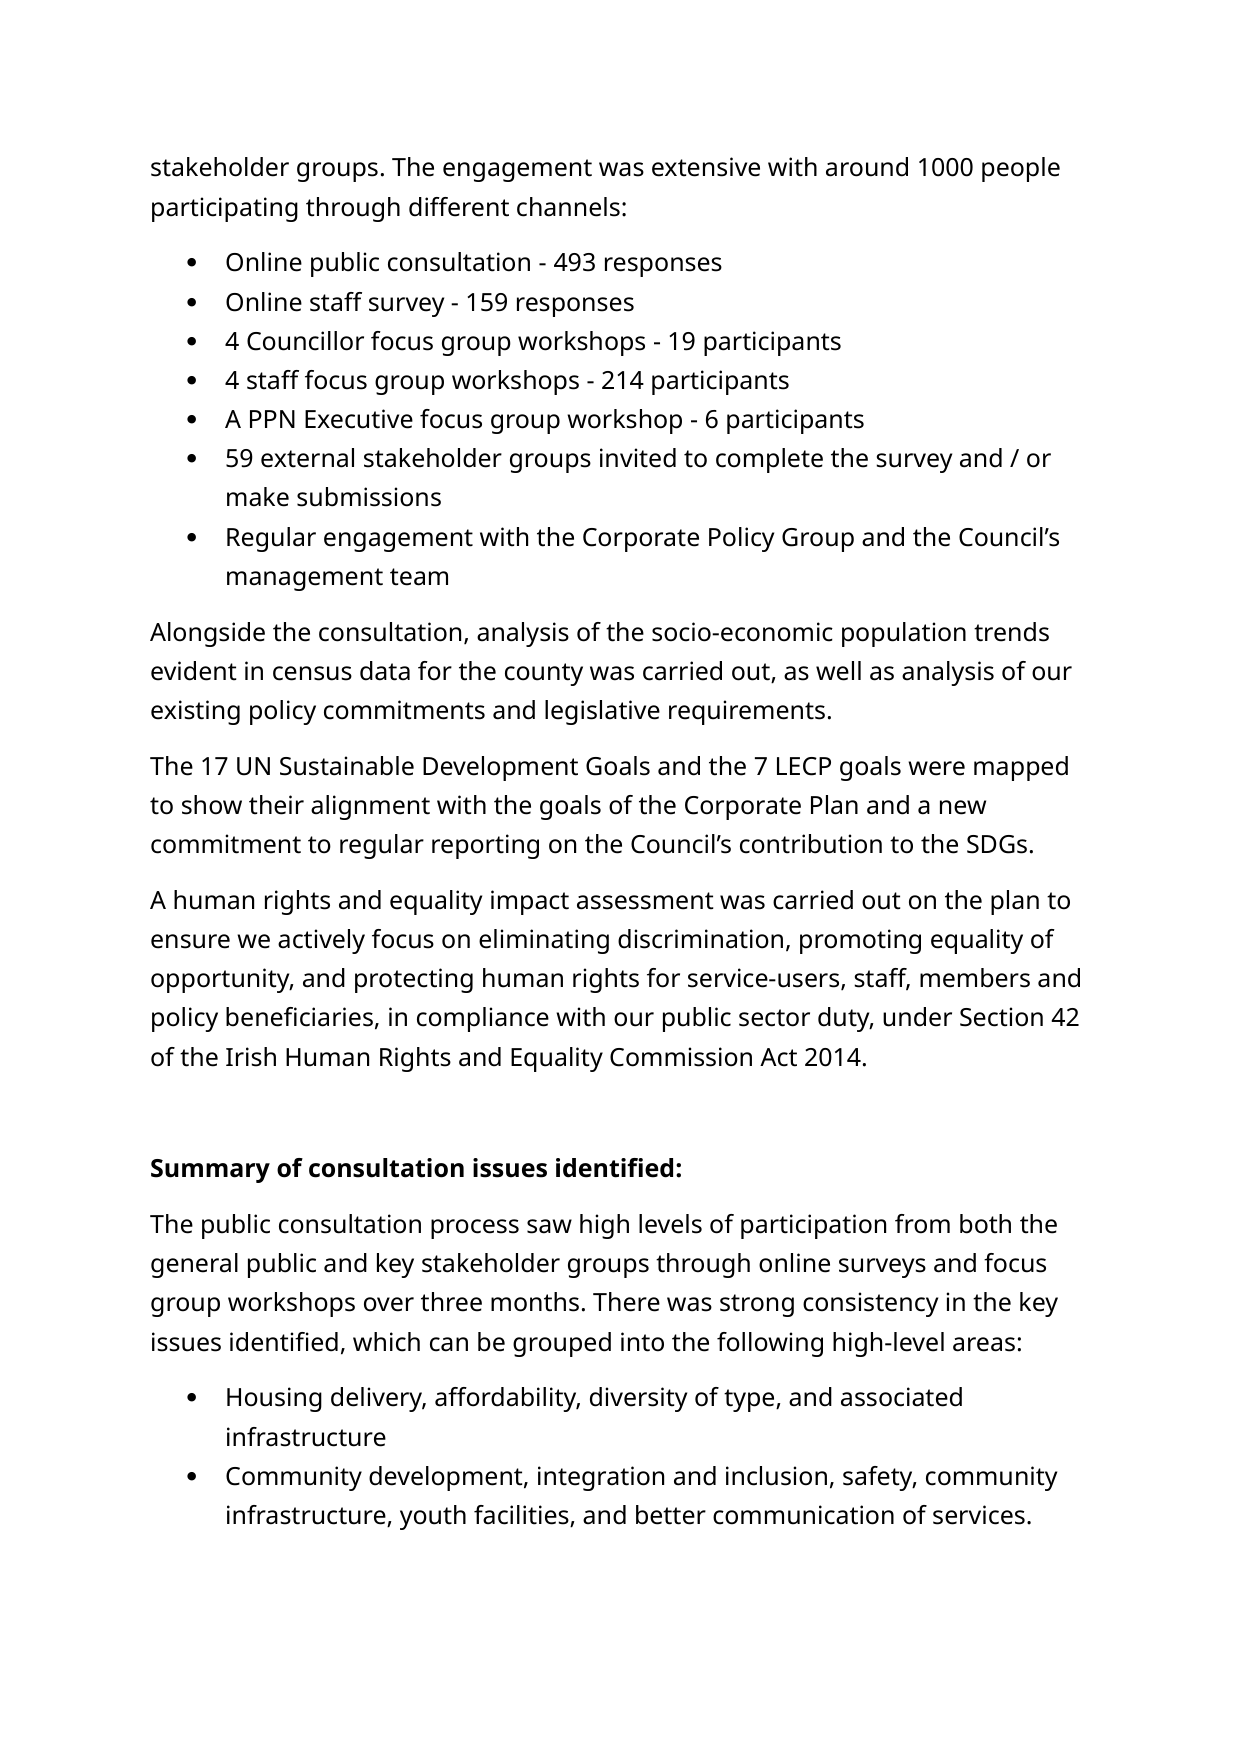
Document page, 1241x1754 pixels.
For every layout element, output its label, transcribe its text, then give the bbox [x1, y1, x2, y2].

list 59 external stakeholder groups invited to complete the survey and / or make submissions [187, 441, 1090, 514]
list 4 staff focus group workshops - 214 participants [187, 362, 1090, 397]
list Community development, integration and inclusion, safety, community infrastructure, youth facilities, and better communication of services. [187, 1458, 1090, 1532]
list Online staff survey - 159 responses [187, 284, 1090, 318]
list Regular engagement with the Corporate Policy Group and the Council’s management team [187, 519, 1090, 592]
list A PPN Executive focus group workshop - 6 participants [187, 402, 1090, 436]
list Housing delivery, affordability, diversity of type, and associated infrastructure [187, 1380, 1090, 1453]
text The 17 UN Sustainable Development Goals and the 7 LECP goals were mapped to show their alignment with the goals of the Corporate Plan and a new commitment to regular reporting on the Council’s contribution to the SDGs. [150, 748, 1090, 861]
list 4 Councillor focus group workshops - 19 participants [187, 323, 1090, 357]
text A human rights and equality impact assessment was carried out on the plan to ensure we actively focus on eliminating discrimination, promoting equality of opportunity, and protecting human rights for service-users, staff, members and policy beneficiaries, in compliance with our public sector duty, under Section 42 of the Irish Human Rights and Equality Commission Act 2014. [150, 882, 1090, 1073]
text Summary of consultation issues identified: [150, 1151, 1090, 1185]
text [150, 150, 1090, 223]
text Alongside the consultation, analysis of the socio-economic population trends evident in census data for the county was carried out, as well as analysis of our existing policy commitments and legislative requirements. [150, 614, 1090, 727]
list Online public consultation - 493 responses [187, 245, 1090, 279]
text The public consultation process saw high levels of participation from both the general public and key stakeholder groups through online surveys and focus group workshops over three months. There was strong consistency in the key issues identified, which can be grouped into the following high-level areas: [150, 1207, 1090, 1358]
